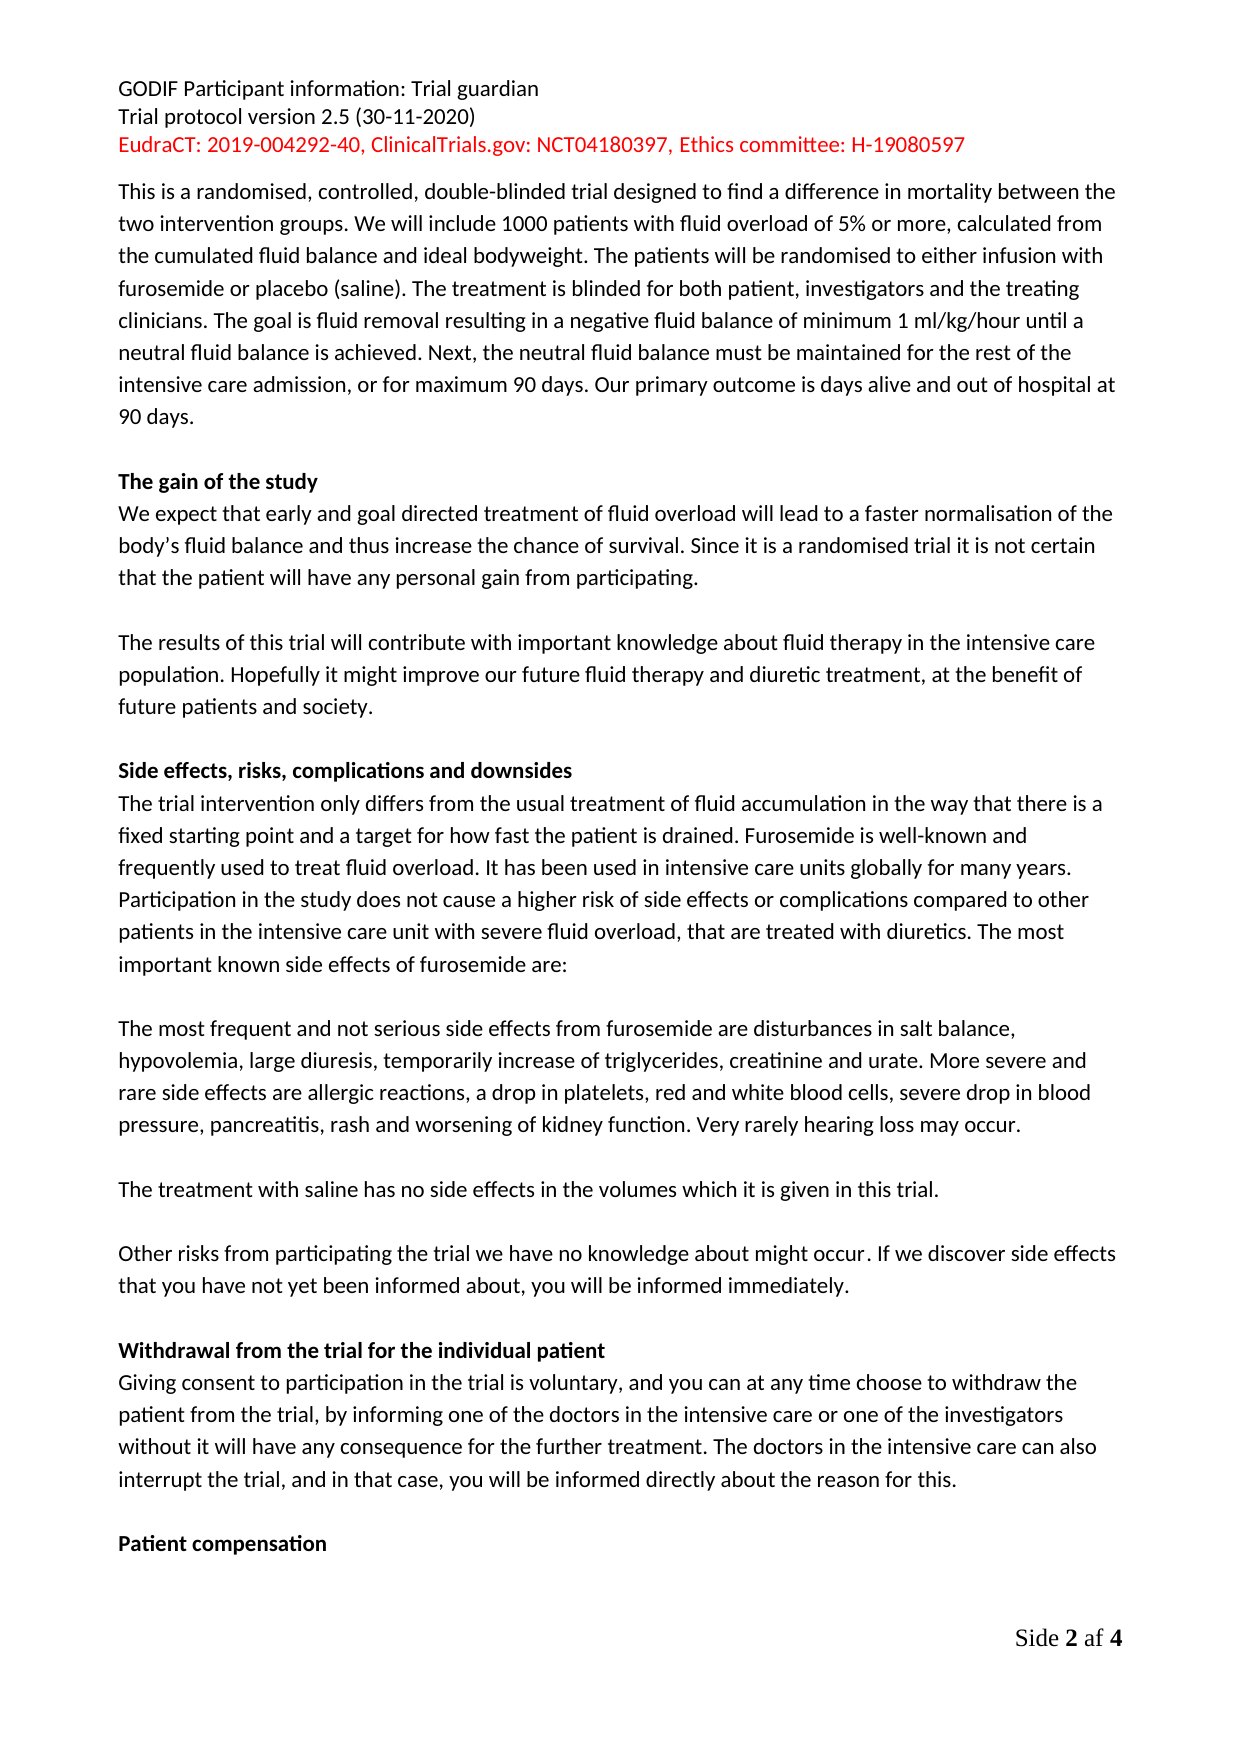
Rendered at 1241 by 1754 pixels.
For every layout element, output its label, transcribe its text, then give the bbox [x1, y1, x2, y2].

text Giving consent to participation in the trial is voluntary, and you can at any time choose to withdraw the patient from the trial, by informing one of the doctors in the intensive care or one of the investigators without it will have any consequence for the further treatment. The doctors in the intensive care can also interrupt the trial, and in that case, you will be informed directly about the reason for this. [118, 1368, 1122, 1493]
text Patient compensation [118, 1529, 1122, 1557]
text Side effects, risks, complications and downsides [118, 757, 1122, 784]
text The trial intervention only differs from the usual treatment of fluid accumulation in the way that there is a fixed starting point and a target for how fast the patient is drained. Furosemide is well-known and frequently used to treat fluid overload. It has been used in intensive care units globally for many years. Participation in the study does not cause a higher risk of side effects or complications compared to other patients in the intensive care unit with severe fluid overload, that are treated with diuretics. The most important known side effects of furosemide are: [118, 789, 1122, 978]
text Withdrawal from the trial for the individual patient [118, 1336, 1122, 1364]
text The treatment with saline has no side effects in the volumes which it is given in this trial. [118, 1175, 1122, 1203]
text The most frequent and not serious side effects from furosemide are disturbances in salt balance, hypovolemia, large diuresis, temporarily increase of triglycerides, creatinine and urate. More severe and rare side effects are allergic reactions, a drop in platelets, red and white blood cells, severe drop in blood pressure, pancreatitis, rash and worsening of kidney function. Very rarely hearing loss may occur. [118, 1014, 1122, 1139]
text This is a randomised, controlled, double-blinded trial designed to find a difference in mortality between the two intervention groups. We will include 1000 patients with fluid overload of 5% or more, calculated from the cumulated fluid balance and ideal bodyweight. The patients will be randomised to either infusion with furosemide or placebo (saline). The treatment is blinded for both patient, investigators and the treating clinicians. The goal is fluid removal resulting in a negative fluid balance of minimum 1 ml/kg/hour until a neutral fluid balance is achieved. Next, the neutral fluid balance must be maintained for the rest of the intensive care admission, or for maximum 90 days. Our primary outcome is days alive and out of hospital at 90 days. [118, 177, 1122, 431]
text We expect that early and goal directed treatment of fluid overload will lead to a faster normalisation of the body’s fluid balance and thus increase the chance of survival. Since it is a randomised trial it is not certain that the patient will have any personal gain from participating. [118, 499, 1122, 591]
text The results of this trial will contribute with important knowledge about fluid therapy in the intensive care population. Hopefully it might improve our future fluid therapy and diuretic treatment, at the benefit of future patients and society. [118, 628, 1122, 720]
text Other risks from participating the trial we have no knowledge about might occur. If we discover side effects that you have not yet been informed about, you will be informed immediately. [118, 1239, 1122, 1299]
text The gain of the study [118, 467, 1122, 495]
